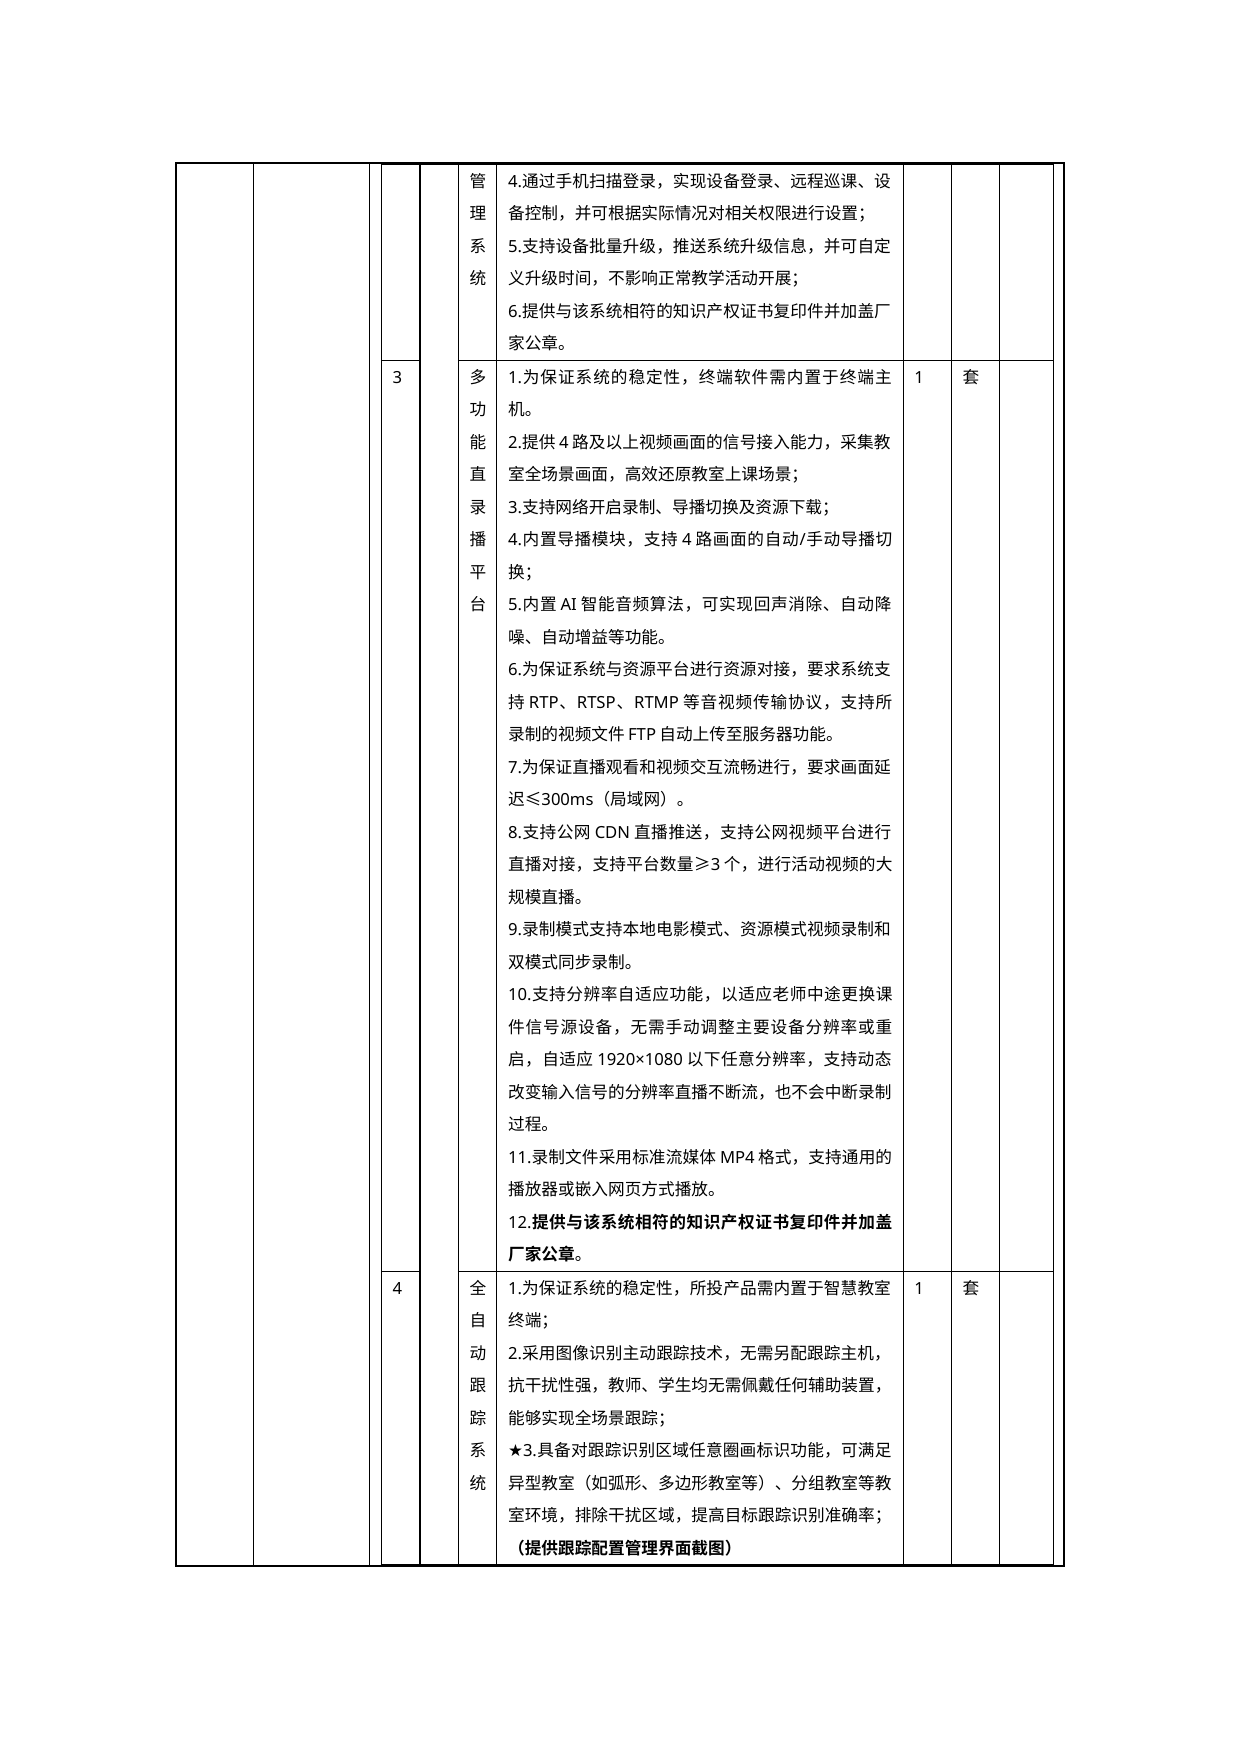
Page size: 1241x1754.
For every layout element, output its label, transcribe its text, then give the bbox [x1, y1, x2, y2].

table_cell [370, 164, 381, 1565]
table_cell [382, 165, 419, 360]
table_cell [497, 361, 903, 1271]
table_cell [459, 1272, 496, 1564]
table_cell [459, 165, 496, 360]
table_cell [421, 165, 458, 1564]
table_cell [497, 1272, 903, 1564]
table_cell [382, 361, 419, 1271]
table_cell [497, 165, 903, 360]
table_cell [382, 1272, 419, 1564]
table_cell [1054, 164, 1063, 1565]
table_cell [1000, 1272, 1053, 1564]
table_cell [254, 164, 369, 1565]
table_cell [1000, 165, 1053, 360]
table_cell [459, 361, 496, 1271]
table_cell [1000, 361, 1053, 1271]
table_cell 1 [177, 164, 253, 1565]
